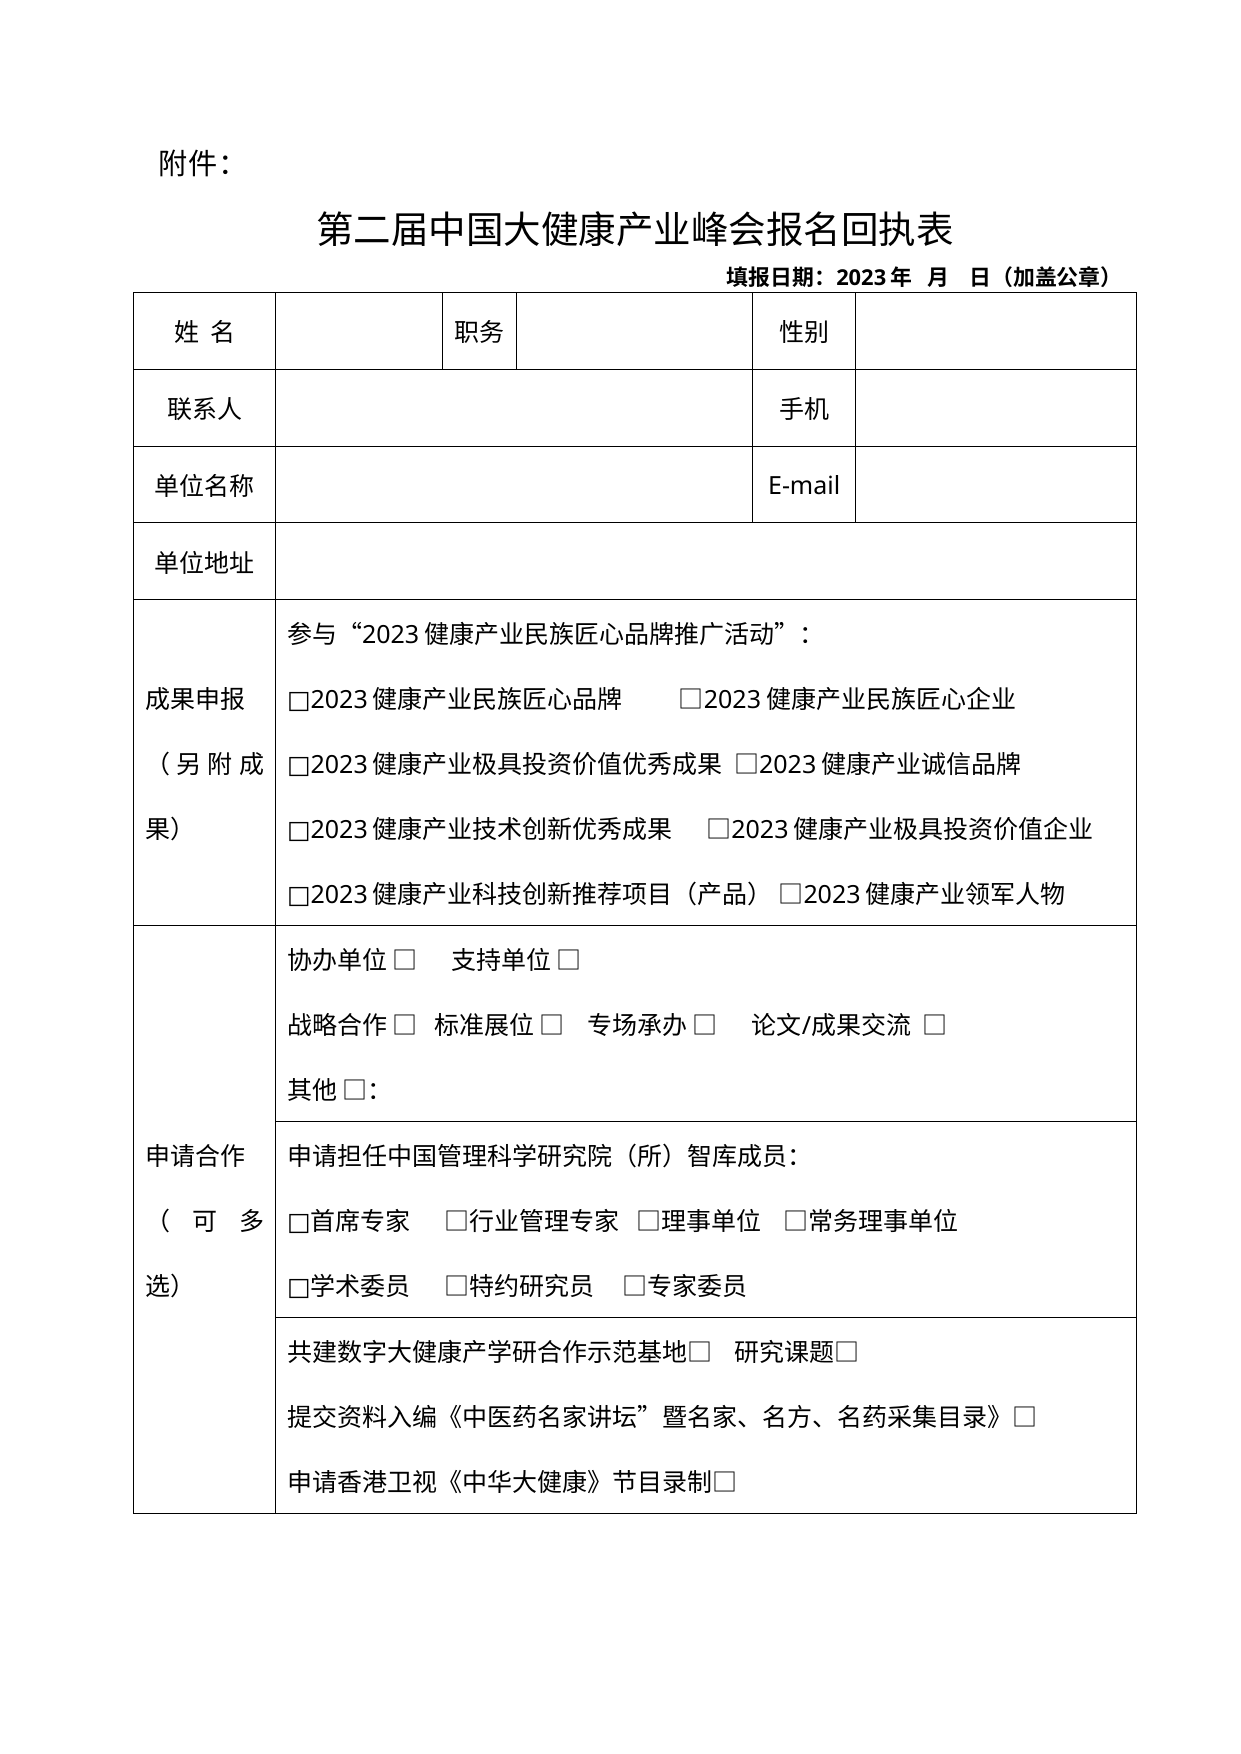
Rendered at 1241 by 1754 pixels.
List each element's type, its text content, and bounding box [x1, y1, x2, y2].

table_cell [856, 370, 1136, 446]
table_cell 共建数字大健康产学研合作示范基地□ 研究课题□ 提交资料入编《中医药名家讲坛”暨名家、名方、名药采集目录》□ 申请香港卫视《中华大健康》节目录制□ [276, 1318, 1136, 1513]
text 第二届中国大健康产业峰会报名回执表 [148, 194, 1122, 259]
table_header [276, 293, 442, 369]
table_cell 手机 [753, 370, 855, 446]
table_cell [276, 370, 752, 446]
table_cell 联系人 [134, 370, 275, 446]
table_cell 申请合作 （可多选） [134, 926, 275, 1513]
table_cell 参与“2023健康产业民族匠心品牌推广活动”： □2023健康产业民族匠心品牌 □2023健康产业民族匠心企业 □2023健康产业极具投资价值优秀成果 □2023健康产业诚信品牌 □2023健康产业技术创新优秀成果 □2023健康产业极具投资价值企业 □2023健康产业科技创新推荐项目（产品） □2023健康产业领军人物 [276, 600, 1136, 925]
table_header 姓 名 [134, 293, 275, 369]
table_cell 协办单位 □ 支持单位 □ 战略合作 □ 标准展位 □ 专场承办 □ 论文/成果交流 □ 其他 □： [276, 926, 1136, 1121]
table_cell [276, 447, 752, 522]
table_cell E-mail [753, 447, 855, 522]
text 填报日期：2023年 月 日（加盖公章） [148, 259, 1122, 292]
table_cell 申请担任中国管理科学研究院（所）智库成员： □首席专家 □行业管理专家 □理事单位 □常务理事单位 □学术委员 □特约研究员 □专家委员 [276, 1122, 1136, 1317]
text 附件： [158, 129, 1111, 194]
table_cell 单位名称 [134, 447, 275, 522]
table_cell 成果申报 （另附成果） [134, 600, 275, 925]
table_cell 单位地址 [134, 523, 275, 599]
table_header 性别 [753, 293, 855, 369]
table_header [856, 293, 1136, 369]
table_header [517, 293, 752, 369]
table_header 职务 [443, 293, 516, 369]
table_cell [856, 447, 1136, 522]
table_cell [276, 523, 1136, 599]
